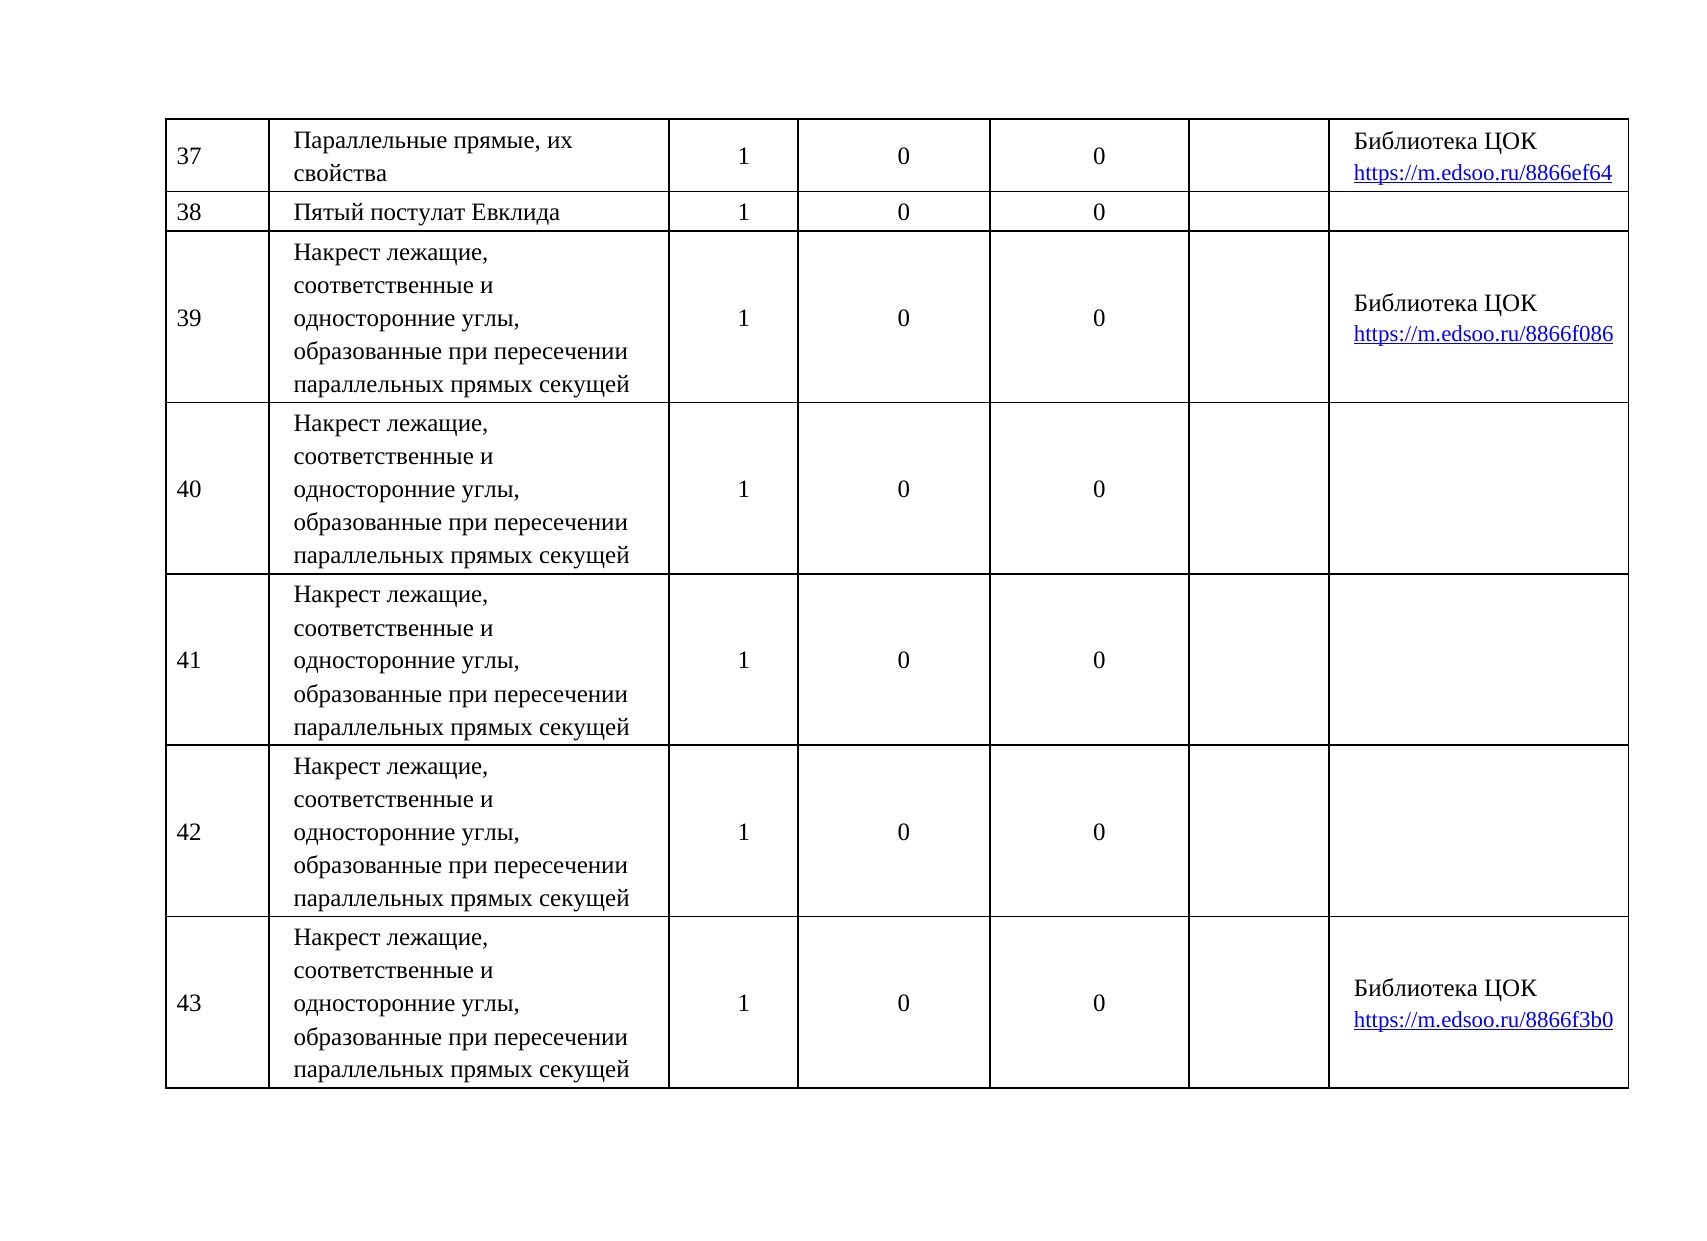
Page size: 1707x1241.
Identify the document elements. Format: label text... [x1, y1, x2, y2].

table_cell 0 [799, 746, 989, 916]
table_cell 38 [167, 192, 268, 230]
table_cell 0 [991, 232, 1188, 401]
table_cell 1 [670, 746, 797, 916]
table_cell 0 [799, 192, 989, 230]
table_cell [1190, 403, 1328, 573]
table_cell 1 [670, 575, 797, 744]
table_cell Накрест лежащие, соответственные и односторонние углы, образованные при пересечении параллельных прямых секущей [270, 403, 668, 573]
table_cell [1330, 403, 1628, 573]
table_cell Накрест лежащие, соответственные и односторонние углы, образованные при пересечении параллельных прямых секущей [270, 575, 668, 744]
table_cell [1190, 120, 1328, 191]
table_cell Пятый постулат Евклида [270, 192, 668, 230]
table_cell 0 [991, 746, 1188, 916]
table_cell 1 [670, 192, 797, 230]
table_cell 0 [799, 917, 989, 1087]
table_cell [1330, 192, 1628, 230]
table_cell 41 [167, 575, 268, 744]
table_cell 1 [670, 917, 797, 1087]
table_cell 1 [670, 232, 797, 401]
table_cell 39 [167, 232, 268, 401]
table_cell [1190, 917, 1328, 1087]
table_cell 43 [167, 917, 268, 1087]
table_cell [1330, 575, 1628, 744]
table_cell Накрест лежащие, соответственные и односторонние углы, образованные при пересечении параллельных прямых секущей [270, 232, 668, 401]
table_cell [1190, 575, 1328, 744]
table_cell Библиотека ЦОК https://m.edsoo.ru/8866f3b0 [1330, 917, 1628, 1087]
table_cell 0 [799, 120, 989, 191]
table_cell 40 [167, 403, 268, 573]
table_cell 0 [991, 575, 1188, 744]
table_cell 1 [670, 120, 797, 191]
table_cell Библиотека ЦОК https://m.edsoo.ru/8866f086 [1330, 232, 1628, 401]
table_cell Параллельные прямые, их свойства [270, 120, 668, 191]
table_cell 0 [991, 917, 1188, 1087]
table_cell Накрест лежащие, соответственные и односторонние углы, образованные при пересечении параллельных прямых секущей [270, 746, 668, 916]
table_cell 42 [167, 746, 268, 916]
table_cell [1190, 232, 1328, 401]
table_cell 0 [991, 192, 1188, 230]
table_cell 0 [799, 403, 989, 573]
table_cell [1190, 192, 1328, 230]
table_cell [1330, 746, 1628, 916]
table_cell 1 [670, 403, 797, 573]
table_cell Библиотека ЦОК https://m.edsoo.ru/8866ef64 [1330, 120, 1628, 191]
table_cell [1190, 746, 1328, 916]
table_cell 37 [167, 120, 268, 191]
table_cell 0 [991, 120, 1188, 191]
table_cell 0 [991, 403, 1188, 573]
table_cell Накрест лежащие, соответственные и односторонние углы, образованные при пересечении параллельных прямых секущей [270, 917, 668, 1087]
table_cell 0 [799, 575, 989, 744]
table_cell 0 [799, 232, 989, 401]
